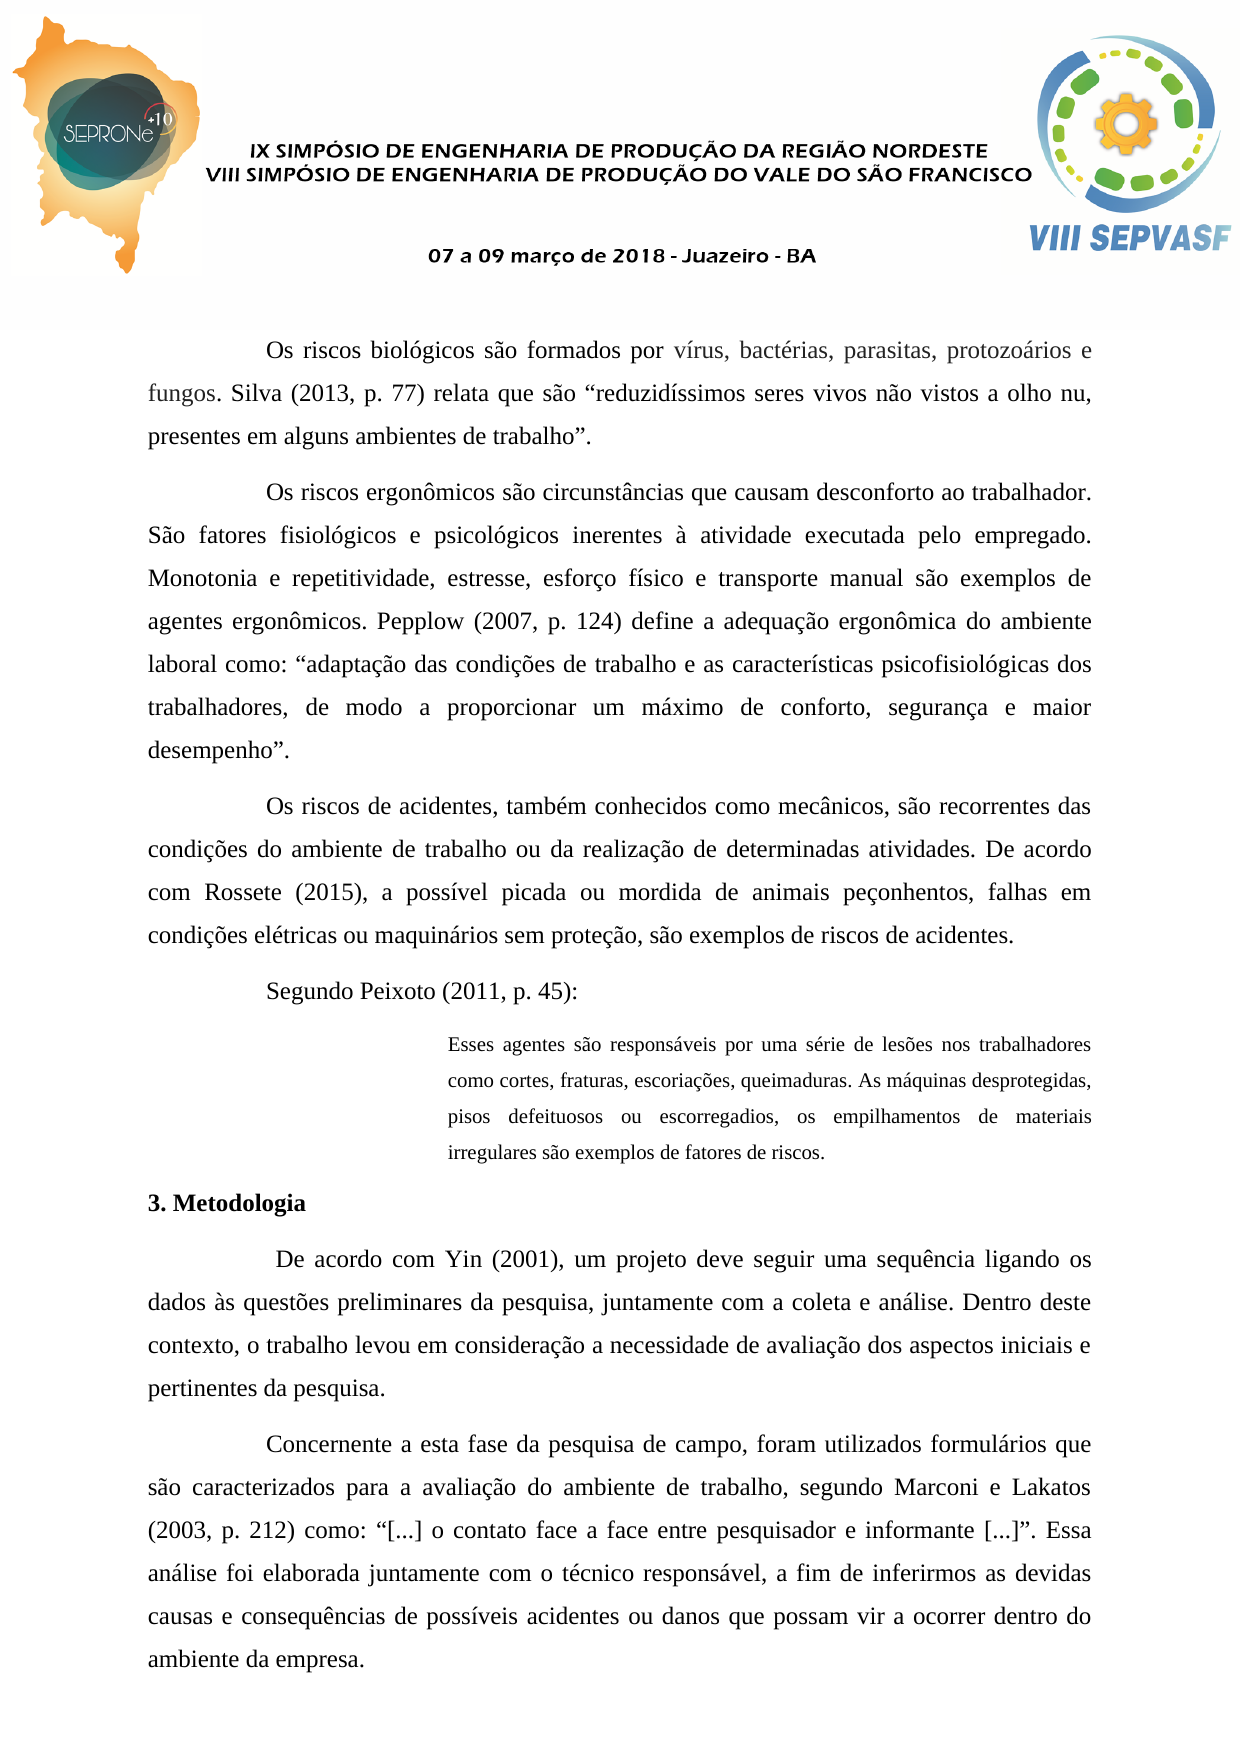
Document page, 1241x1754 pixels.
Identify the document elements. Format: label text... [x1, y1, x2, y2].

text Os riscos de acidentes, também conhecidos como mecânicos, são recorrentes das condições do ambiente de trabalho ou da realização de determinadas atividades. De acordo com Rossete (2015), a possível picada ou mordida de animais peçonhentos, falhas em condições elétricas ou maquinários sem proteção, são exemplos de riscos de acidentes. [148, 791, 1092, 949]
text Os riscos biológicos são formados por vírus, bactérias, parasitas, protozoários e fungos. Silva (2013, p. 77) relata que são “reduzidíssimos seres vivos não vistos a olho nu, presentes em alguns ambientes de trabalho”. [148, 335, 1092, 450]
text Concernente a esta fase da pesquisa de campo, foram utilizados formulários que são caracterizados para a avaliação do ambiente de trabalho, segundo Marconi e Lakatos (2003, p. 212) como: “[...] o contato face a face entre pesquisador e informante [...]”. Essa análise foi elaborada juntamente com o técnico responsável, a fim de inferirmos as devidas causas e consequências de possíveis acidentes ou danos que possam vir a ocorrer dentro do ambiente da empresa. [148, 1429, 1092, 1673]
text 3. Metodologia [148, 1188, 1092, 1217]
text Segundo Peixoto (2011, p. 45): [148, 976, 1092, 1005]
text Esses agentes são responsáveis por uma série de lesões nos trabalhadores como cortes, fraturas, escoriações, queimaduras. As máquinas desprotegidas, pisos defeituosos ou escorregadios, os empilhamentos de materiais irregulares são exemplos de fatores de riscos. [448, 1032, 1092, 1164]
text De acordo com Yin (2001), um projeto deve seguir uma sequência ligando os dados às questões preliminares da pesquisa, juntamente com a coleta e análise. Dentro deste contexto, o trabalho levou em consideração a necessidade de avaliação dos aspectos iniciais e pertinentes da pesquisa. [148, 1244, 1092, 1402]
text Os riscos ergonômicos são circunstâncias que causam desconforto ao trabalhador. São fatores fisiológicos e psicológicos inerentes à atividade executada pelo empregado. Monotonia e repetitividade, estresse, esforço físico e transporte manual são exemplos de agentes ergonômicos. Pepplow (2007, p. 124) define a adequação ergonômica do ambiente laboral como: “adaptação das condições de trabalho e as características psicofisiológicas dos trabalhadores, de modo a proporcionar um máximo de conforto, segurança e maior desempenho”. [148, 477, 1092, 764]
picture [0, 0, 1241, 330]
